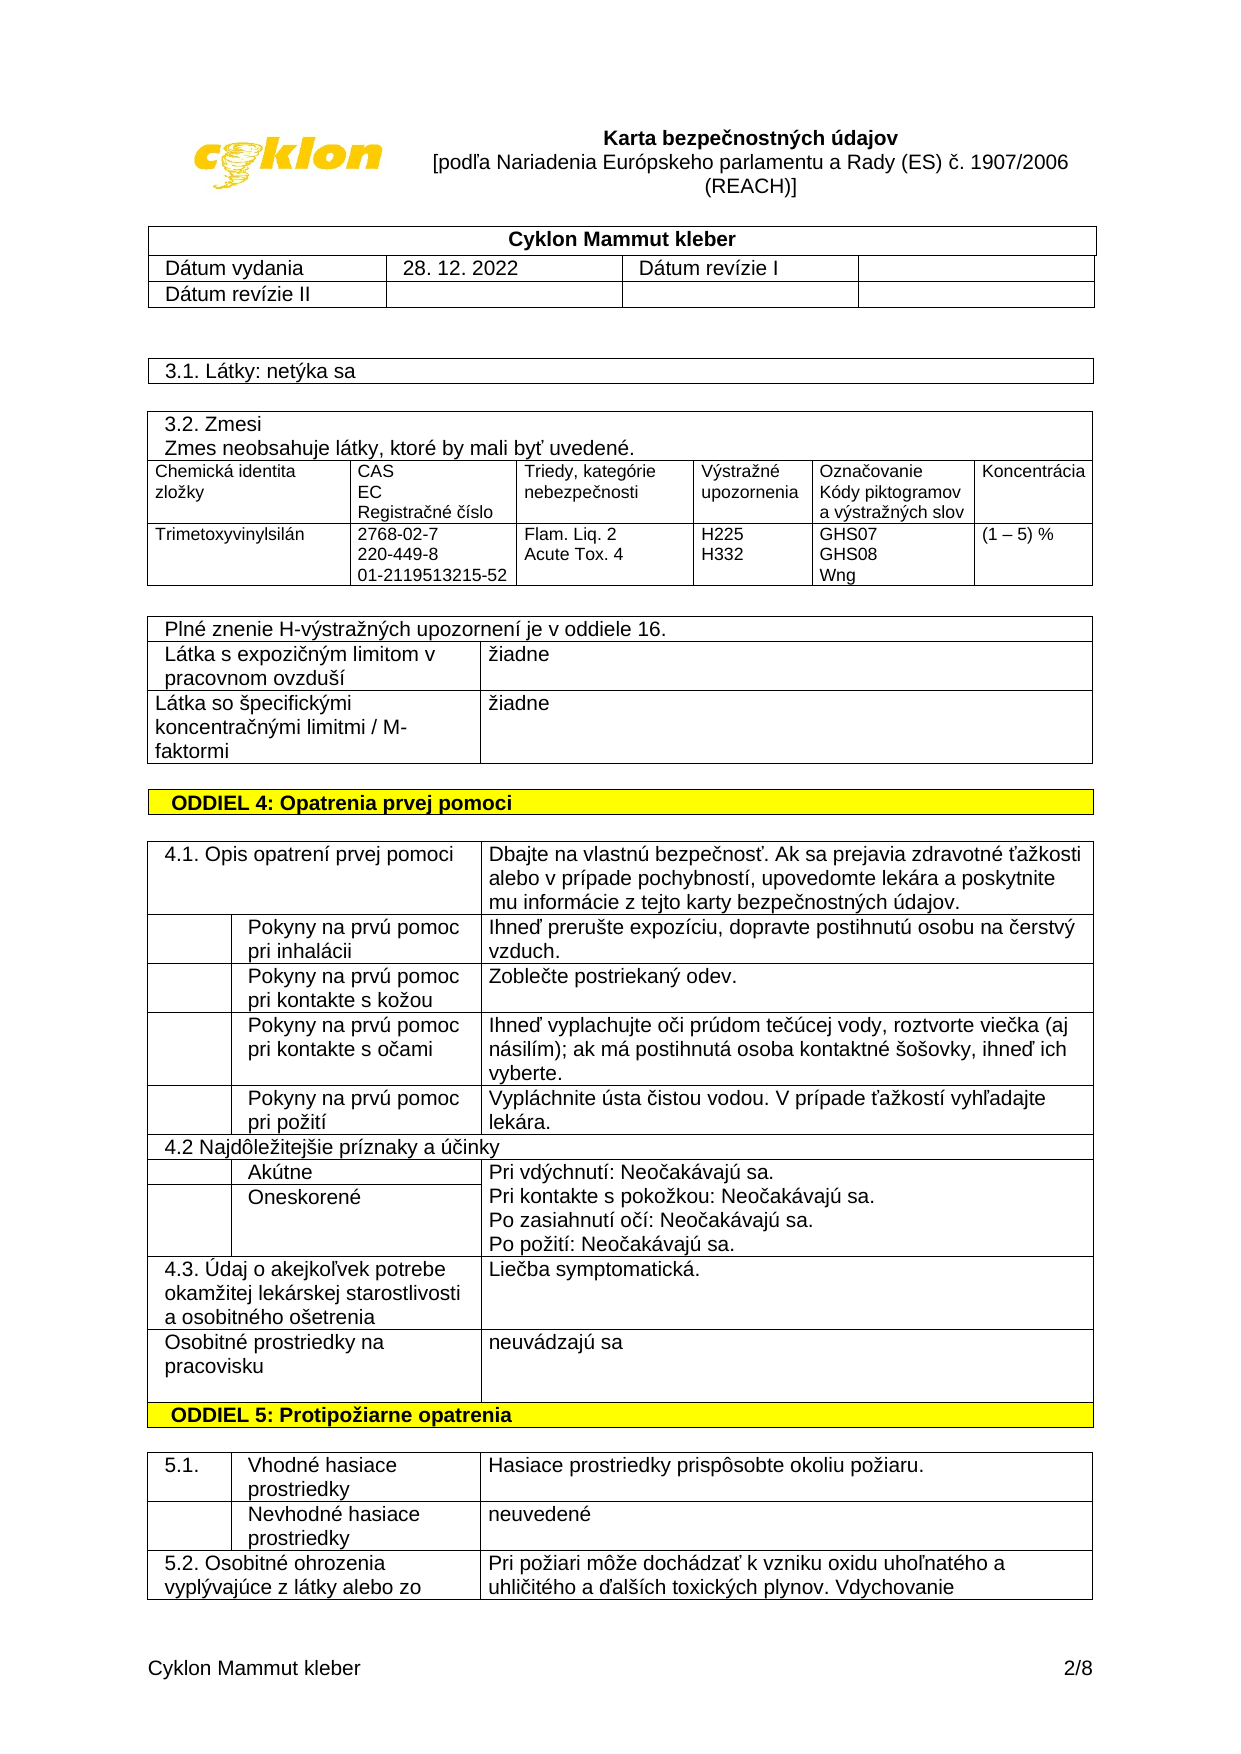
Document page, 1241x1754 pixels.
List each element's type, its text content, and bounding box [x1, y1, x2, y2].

table_cell Nevhodné hasiace prostriedky [232, 1502, 480, 1549]
table_cell Pokyny na prvú pomoc pri kontakte s očami [232, 1013, 481, 1085]
table_cell Pri vdýchnutí: Neočakávajú sa. Pri kontakte s pokožkou: Neočakávajú sa. Po zasiahnutí očí: Neočakávajú sa. Po požití: Neočakávajú sa. [482, 1160, 1093, 1256]
table_cell Flam. Liq. 2 Acute Tox. 4 [517, 524, 693, 585]
table_header 3.1. Látky: netýka sa [149, 359, 1093, 383]
table_header Hasiace prostriedky prispôsobte okoliu požiaru. [481, 1453, 1092, 1501]
table_cell ODDIEL 5: Protipožiarne opatrenia [148, 1403, 1093, 1427]
table_header Vhodné hasiace prostriedky [232, 1453, 480, 1501]
table_cell Ihneď vyplachujte oči prúdom tečúcej vody, roztvorte viečka (aj násilím); ak má postihnutá osoba kontaktné šošovky, ihneď ich vyberte. [482, 1013, 1093, 1085]
table_header Dbajte na vlastnú bezpečnosť. Ak sa prejavia zdravotné ťažkosti alebo v prípade pochybností, upovedomte lekára a poskytnite mu informácie z tejto karty bezpečnostných údajov. [482, 842, 1093, 914]
table_cell Akútne [232, 1160, 481, 1184]
table_cell [148, 1185, 231, 1256]
table_cell 4.2 Najdôležitejšie príznaky a účinky [148, 1135, 1093, 1159]
table_cell [148, 1160, 231, 1184]
table_cell [148, 1013, 231, 1085]
table_cell Vypláchnite ústa čistou vodou. V prípade ťažkostí vyhľadajte lekára. [482, 1086, 1093, 1134]
table_header 3.2. Zmesi Zmes neobsahuje látky, ktoré by mali byť uvedené. [148, 412, 1092, 460]
table_cell Oneskorené [232, 1185, 481, 1256]
table_cell Pokyny na prvú pomoc pri kontakte s kožou [232, 964, 481, 1012]
table_cell [148, 964, 231, 1012]
picture [182, 117, 394, 203]
table_header ODDIEL 4: Opatrenia prvej pomoci [149, 790, 1093, 814]
table_cell Koncentrácia [975, 461, 1092, 522]
table_cell Látka s expozičným limitom v pracovnom ovzduší [148, 642, 480, 689]
table_cell neuvádzajú sa [482, 1330, 1093, 1402]
table_cell (1 – 5) % [975, 524, 1092, 585]
table_cell 2768-02-7 220-449-8 01-2119513215-52 [351, 524, 516, 585]
table_cell H225 H332 [694, 524, 812, 585]
table_header 5.1. [148, 1453, 231, 1501]
table_header Plné znenie H-výstražných upozornení je v oddiele 16. [148, 617, 1092, 641]
table_cell [148, 1086, 231, 1134]
table_cell Označovanie Kódy piktogramov a výstražných slov [813, 461, 974, 522]
table_cell GHS07 GHS08 Wng [813, 524, 974, 585]
table_cell 4.3. Údaj o akejkoľvek potrebe okamžitej lekárskej starostlivosti a osobitného ošetrenia [148, 1257, 481, 1329]
table_cell Ihneď prerušte expozíciu, dopravte postihnutú osobu na čerstvý vzduch. [482, 915, 1093, 963]
table_cell CAS EC Registračné číslo [351, 461, 516, 522]
table_cell Trimetoxyvinylsilán [148, 524, 350, 585]
table_cell žiadne [481, 642, 1092, 689]
table_cell 5.2. Osobitné ohrozenia vyplývajúce z látky alebo zo zmesi [148, 1551, 480, 1598]
table_cell Látka so špecifickými koncentračnými limitmi / M-faktormi [148, 691, 480, 762]
table_cell Chemická identita zložky [148, 461, 350, 522]
table_header 4.1. Opis opatrení prvej pomoci [148, 842, 481, 914]
table_cell [148, 915, 231, 963]
table_cell Pokyny na prvú pomoc pri inhalácii [232, 915, 481, 963]
table_cell Liečba symptomatická. [482, 1257, 1093, 1329]
table_cell Zoblečte postriekaný odev. [482, 964, 1093, 1012]
table_cell neuvedené [481, 1502, 1092, 1549]
table_cell Výstražné upozornenia [694, 461, 812, 522]
table_cell Pokyny na prvú pomoc pri požití [232, 1086, 481, 1134]
table_cell Osobitné prostriedky na pracovisku [148, 1330, 481, 1402]
table_cell žiadne [481, 691, 1092, 762]
table_cell Triedy, kategórie nebezpečnosti [517, 461, 693, 522]
table_cell [148, 1502, 231, 1549]
